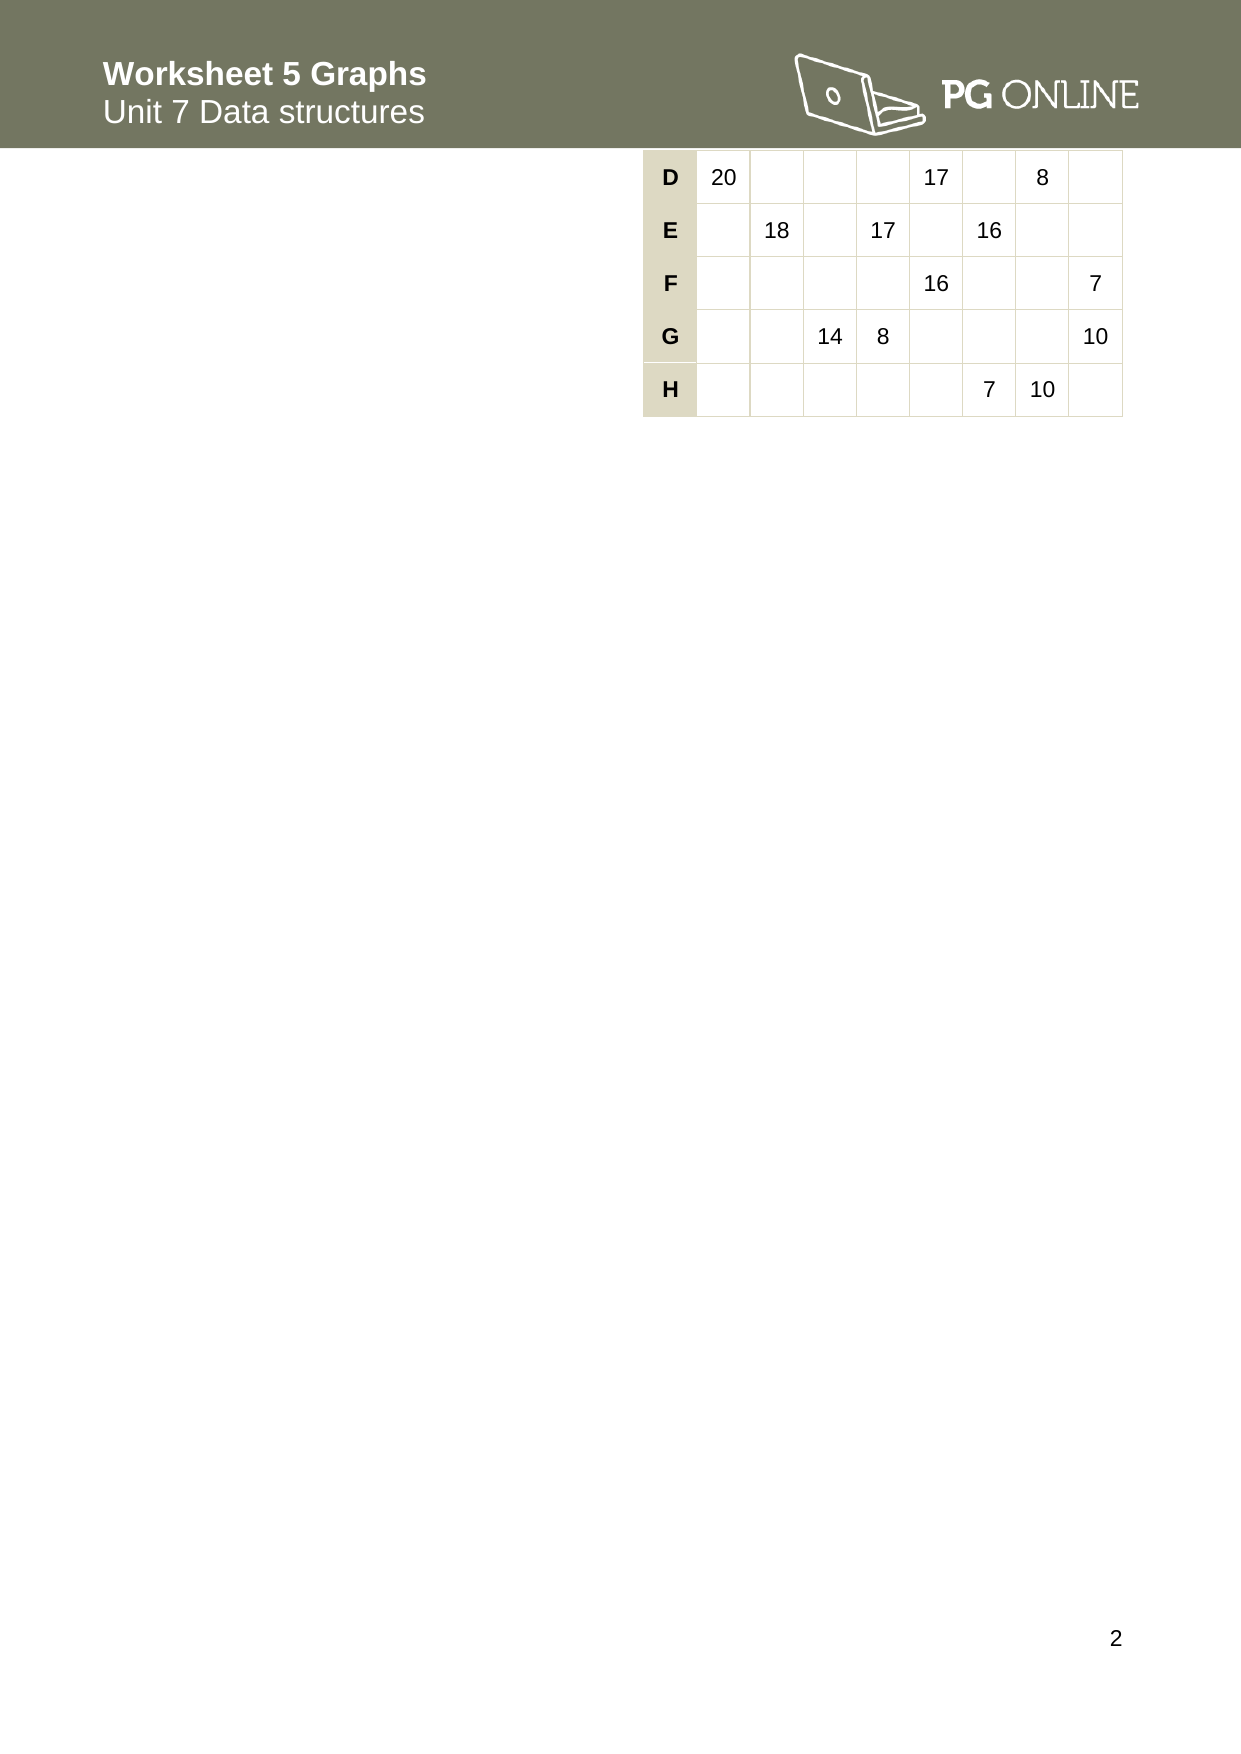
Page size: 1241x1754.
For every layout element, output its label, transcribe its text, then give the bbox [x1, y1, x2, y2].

table_cell [751, 151, 803, 203]
table_cell 16 [963, 204, 1015, 256]
table_cell 7 [963, 364, 1015, 416]
table_cell [963, 257, 1015, 309]
table_cell [751, 364, 803, 416]
table_cell 10 [1016, 364, 1068, 416]
table_cell E [644, 204, 696, 256]
table_cell 8 [1016, 151, 1068, 203]
table_cell [804, 204, 856, 256]
table_cell 10 [1069, 310, 1122, 362]
table_cell [697, 364, 749, 416]
table_cell [910, 310, 962, 362]
table_cell 20 [697, 151, 749, 203]
table_cell [963, 310, 1015, 362]
table_cell [697, 257, 749, 309]
table_cell F [644, 257, 696, 309]
table_cell 18 [751, 204, 803, 256]
table_cell [751, 257, 803, 309]
table_cell 17 [857, 204, 909, 256]
table_cell [857, 151, 909, 203]
table_cell [751, 310, 803, 362]
table_cell 17 [910, 151, 962, 203]
table_cell 7 [1069, 257, 1122, 309]
table_cell [1069, 364, 1122, 416]
table_cell [1069, 204, 1122, 256]
table_cell [697, 310, 749, 362]
table_cell 8 [857, 310, 909, 362]
table_cell [1016, 257, 1068, 309]
table_cell 16 [910, 257, 962, 309]
table_cell D [644, 151, 696, 203]
table_cell [910, 204, 962, 256]
table_cell [1016, 310, 1068, 362]
table_cell 14 [804, 310, 856, 362]
table_cell H [644, 364, 696, 416]
table_cell [804, 257, 856, 309]
table_cell [857, 257, 909, 309]
picture [794, 53, 1139, 136]
table_cell [804, 151, 856, 203]
table_cell [857, 364, 909, 416]
table_cell G [644, 310, 696, 362]
table_cell [963, 151, 1015, 203]
table_cell [804, 364, 856, 416]
table_cell [697, 204, 749, 256]
table_cell [1016, 204, 1068, 256]
table_cell [1069, 151, 1122, 203]
table_cell [910, 364, 962, 416]
